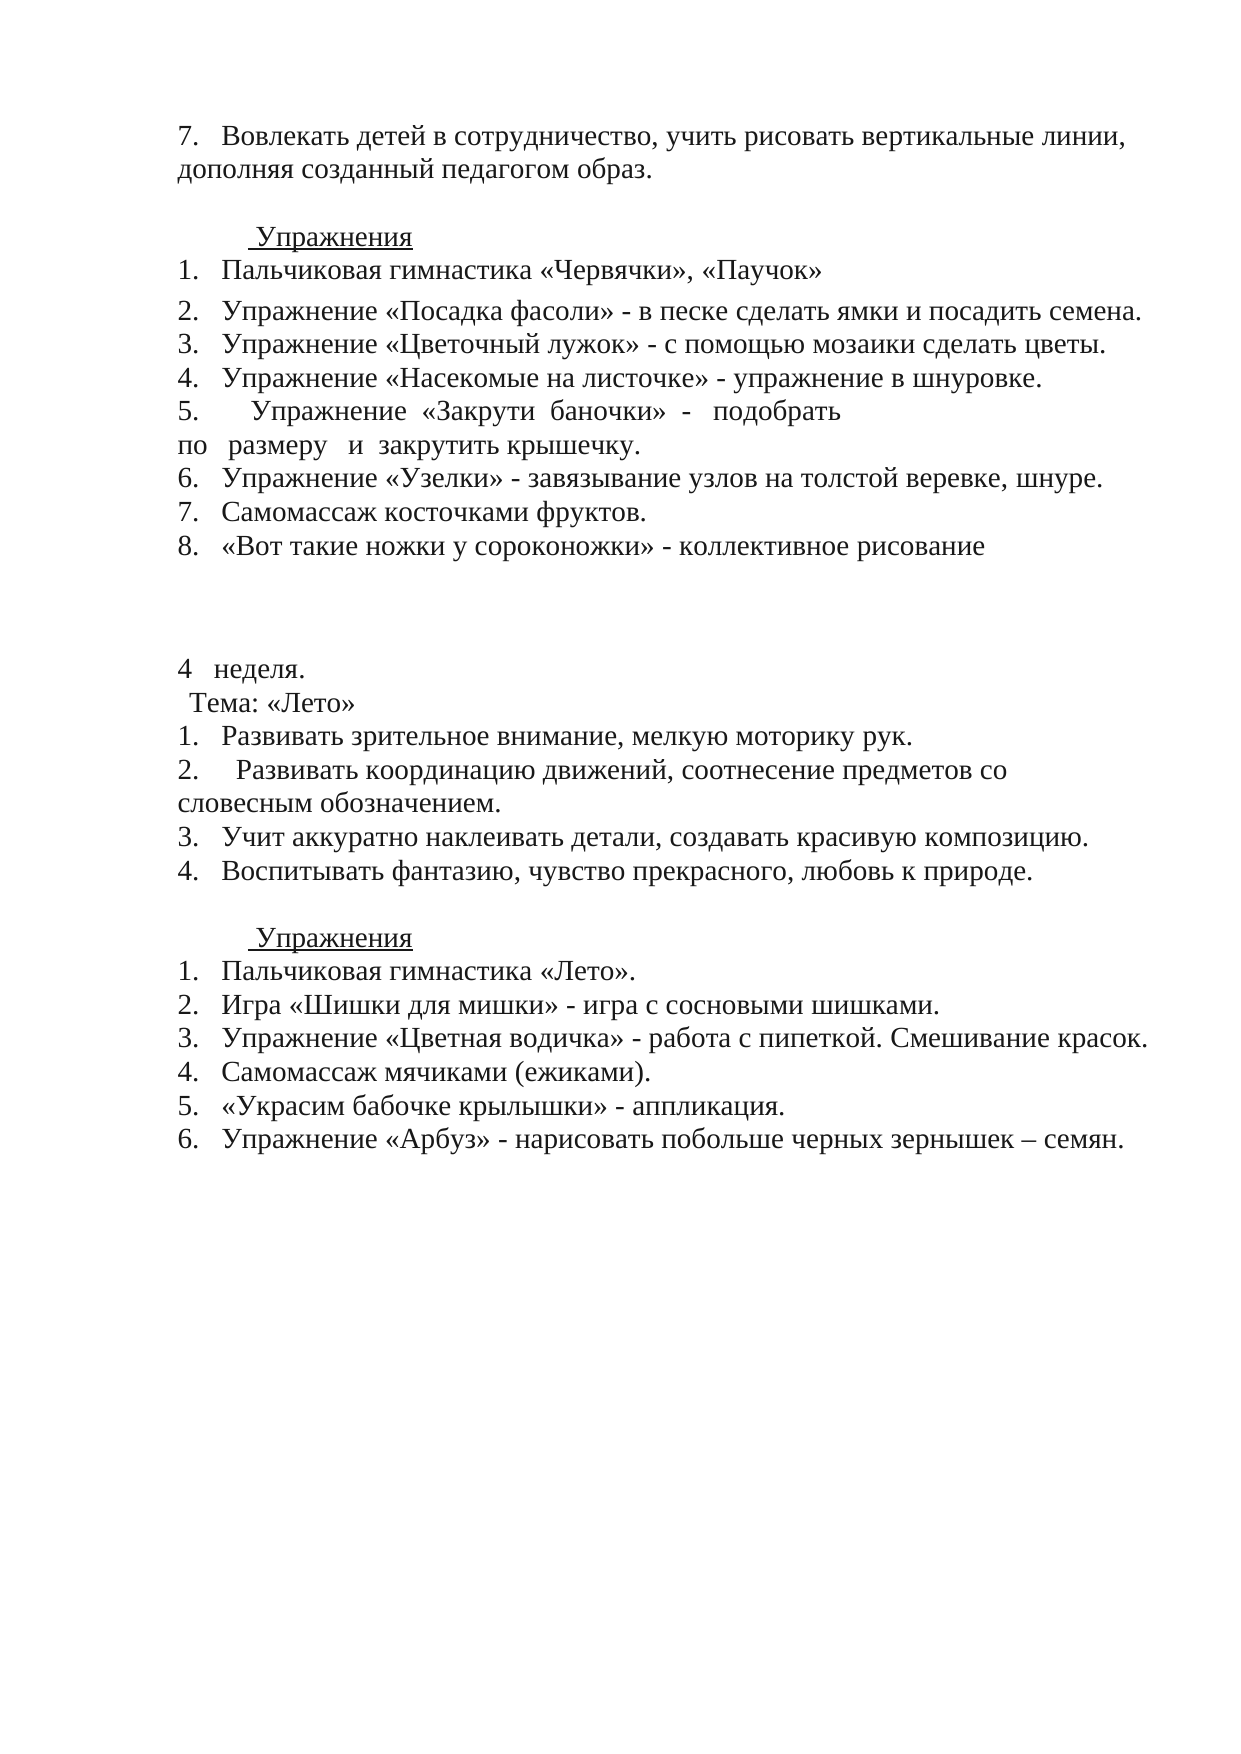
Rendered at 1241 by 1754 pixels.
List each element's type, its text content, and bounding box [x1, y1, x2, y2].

text 4. Воспитывать фантазию, чувство прекрасного, любовь к природе. [177, 853, 1152, 886]
text 1. Пальчиковая гимнастика «Лето». [177, 953, 1152, 987]
text 6. Упражнение «Арбуз» - нарисовать побольше черных зернышек – семян. [177, 1121, 1152, 1155]
text 2. Упражнение «Посадка фасоли» - в песке сделать ямки и посадить семена. [177, 293, 1152, 326]
text Тема: «Лето» [189, 685, 1152, 718]
text 8. «Вот такие ножки у сороконожки» - коллективное рисование [177, 528, 1152, 561]
text 1. Развивать зрительное внимание, мелкую моторику рук. [177, 718, 1152, 752]
text 2. Развивать координацию движений, соотнесение предметов со словесным обозначением. [177, 752, 1140, 819]
text 5. «Украсим бабочке крылышки» - аппликация. [177, 1088, 1152, 1121]
text 5. Упражнение «Закрути баночки» - подобрать по размеру и закрутить крышечку. [177, 393, 1140, 461]
text 7. Вовлекать детей в сотрудничество, учить рисовать вертикальные линии, дополняя созданный педагогом образ. [177, 118, 1141, 185]
text 1. Пальчиковая гимнастика «Червячки», «Паучок» [177, 252, 1152, 286]
text 4. Самомассаж мячиками (ежиками). [177, 1054, 1152, 1088]
text 7. Самомассаж косточками фруктов. [177, 494, 1152, 528]
text Упражнения [248, 920, 1152, 953]
text 2. Игра «Шишки для мишки» - игра с сосновыми шишками. [177, 987, 1152, 1021]
text 3. Упражнение «Цветная водичка» - работа с пипеткой. Смешивание красок. [177, 1021, 1152, 1054]
text 3. Упражнение «Цветочный лужок» - с помощью мозаики сделать цветы. [177, 326, 1152, 360]
text 4 неделя. [177, 651, 1152, 685]
text 4. Упражнение «Насекомые на листочке» - упражнение в шнуровке. [177, 360, 1152, 393]
text Упражнения [248, 219, 1152, 252]
text 6. Упражнение «Узелки» - завязывание узлов на толстой веревке, шнуре. [177, 461, 1152, 494]
text 3. Учит аккуратно наклеивать детали, создавать красивую композицию. [177, 819, 1152, 853]
